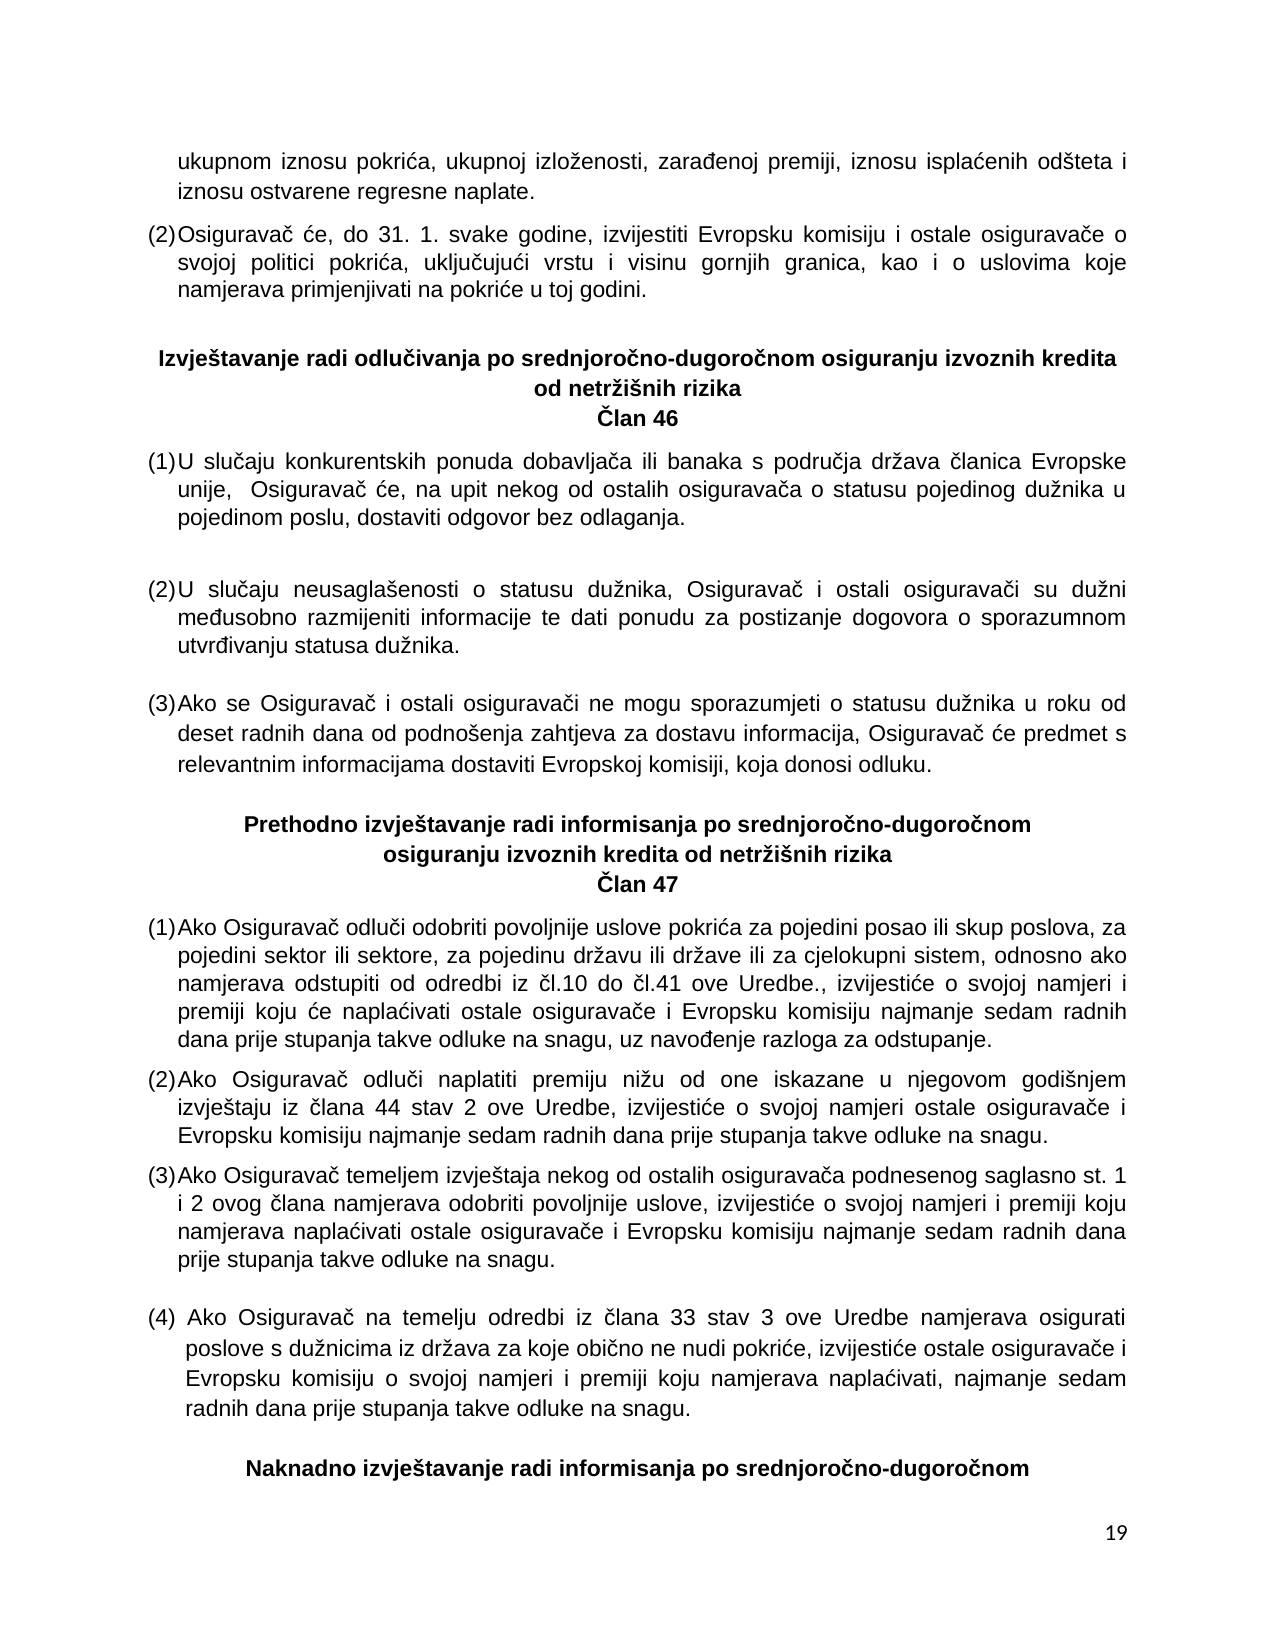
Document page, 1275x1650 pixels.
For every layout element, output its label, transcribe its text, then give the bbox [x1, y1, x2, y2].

text (4) Ako Osiguravač na temelju odredbi iz člana 33 stav 3 ove Uredbe namjerava osigurati poslove s dužnicima iz država za koje obično ne nudi pokriće, izvijestiće ostale osiguravače i Evropsku komisiju o svojoj namjeri i premiji koju namjerava naplaćivati, najmanje sedam radnih dana prije stupanja takve odluke na snagu. [148, 1304, 1127, 1421]
text Naknadno izvještavanje radi informisanja po srednjoročno-dugoročnom [148, 1455, 1127, 1482]
list Ako Osiguravač odluči naplatiti premiju nižu od one iskazane u njegovom godišnjem izvještaju iz člana 44 stav 2 ove Uredbe, izvijestiće o svojoj namjeri ostale osiguravače i Evropsku komisiju najmanje sedam radnih dana prije stupanja takve odluke na snagu. [148, 1066, 1127, 1148]
list U slučaju neusaglašenosti o statusu dužnika, Osiguravač i ostali osiguravači su dužni međusobno razmijeniti informacije te dati ponudu za postizanje dogovora o sporazumnom utvrđivanju statusa dužnika. [148, 576, 1127, 658]
text osiguranju izvoznih kredita od netržišnih rizika [148, 841, 1127, 868]
list U slučaju konkurentskih ponuda dobavljača ili banaka s područja država članica Evropske unije, Osiguravač će, na upit nekog od ostalih osiguravača o statusu pojedinog dužnika u pojedinom poslu, dostaviti odgovor bez odlaganja. [148, 448, 1127, 530]
text Član 46 [148, 405, 1127, 431]
text Izvještavanje radi odlučivanja po srednjoročno-dugoročnom osiguranju izvoznih kredita od netržišnih rizika [148, 345, 1127, 401]
text Prethodno izvještavanje radi informisanja po srednjoročno-dugoročnom [148, 811, 1127, 837]
list Ako se Osiguravač i ostali osiguravači ne mogu sporazumjeti o statusu dužnika u roku od deset radnih dana od podnošenja zahtjeva za dostavu informacija, Osiguravač će predmet s relevantnim informacijama dostaviti Evropskoj komisiji, koja donosi odluku. [148, 690, 1127, 777]
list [148, 148, 1127, 204]
list Ako Osiguravač odluči odobriti povoljnije uslove pokrića za pojedini posao ili skup poslova, za pojedini sektor ili sektore, za pojedinu državu ili države ili za cjelokupni sistem, odnosno ako namjerava odstupiti od odredbi iz čl.10 do čl.41 ove Uredbe., izvijestiće o svojoj namjeri i premiji koju će naplaćivati ostale osiguravače i Evropsku komisiju najmanje sedam radnih dana prije stupanja takve odluke na snagu, uz navođenje razloga za odstupanje. [148, 914, 1127, 1052]
list Ako Osiguravač temeljem izvještaja nekog od ostalih osiguravača podnesenog saglasno st. 1 i 2 ovog člana namjerava odobriti povoljnije uslove, izvijestiće o svojoj namjeri i premiji koju namjerava naplaćivati ostale osiguravače i Evropsku komisiju najmanje sedam radnih dana prije stupanja takve odluke na snagu. [148, 1162, 1127, 1273]
text Član 47 [148, 871, 1127, 898]
list Osiguravač će, do 31. 1. svake godine, izvijestiti Evropsku komisiju i ostale osiguravače o svojoj politici pokrića, uključujući vrstu i visinu gornjih granica, kao i o uslovima koje namjerava primjenjivati na pokriće u toj godini. [148, 221, 1127, 303]
